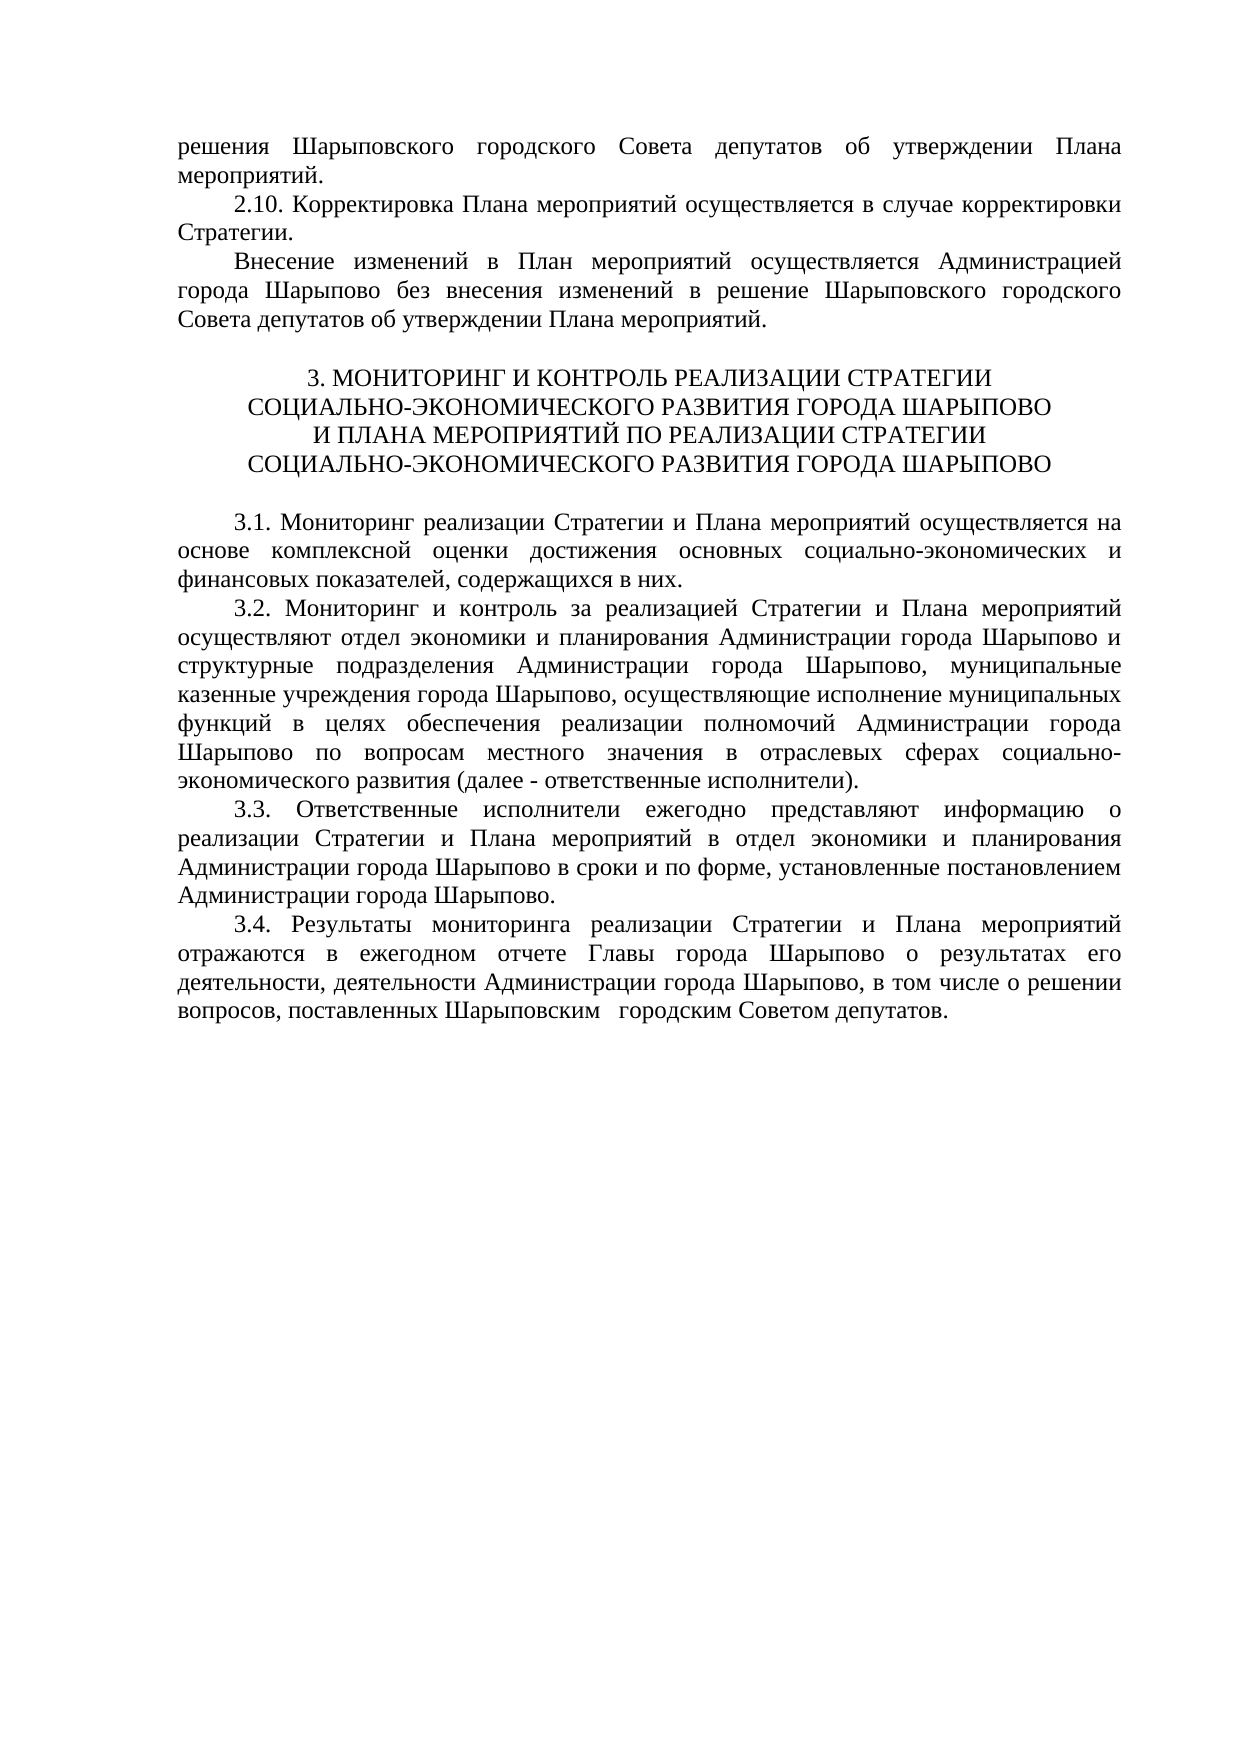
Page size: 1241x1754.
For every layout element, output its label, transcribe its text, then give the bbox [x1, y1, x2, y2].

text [177, 131, 1122, 189]
text 3.1. Мониторинг реализации Стратегии и Плана мероприятий осуществляется на основе комплексной оценки достижения основных социально-экономических и финансовых показателей, содержащихся в них. [177, 507, 1122, 593]
text 3.3. Ответственные исполнители ежегодно представляют информацию о реализации Стратегии и Плана мероприятий в отдел экономики и планирования Администрации города Шарыпово в сроки и по форме, установленные постановлением Администрации города Шарыпово. [177, 794, 1122, 909]
text СОЦИАЛЬНО-ЭКОНОМИЧЕСКОГО РАЗВИТИЯ ГОРОДА ШАРЫПОВО [177, 392, 1122, 421]
text 3.4. Результаты мониторинга реализации Стратегии и Плана мероприятий отражаются в ежегодном отчете Главы города Шарыпово о результатах его деятельности, деятельности Администрации города Шарыпово, в том числе о решении вопросов, поставленных Шарыповским городским Советом депутатов. [177, 909, 1122, 1024]
text И ПЛАНА МЕРОПРИЯТИЙ ПО РЕАЛИЗАЦИИ СТРАТЕГИИ [177, 421, 1122, 449]
text 3.2. Мониторинг и контроль за реализацией Стратегии и Плана мероприятий осуществляют отдел экономики и планирования Администрации города Шарыпово и структурные подразделения Администрации города Шарыпово, муниципальные казенные учреждения города Шарыпово, осуществляющие исполнение муниципальных функций в целях обеспечения реализации полномочий Администрации города Шарыпово по вопросам местного значения в отраслевых сферах социально-экономического развития (далее - ответственные исполнители). [177, 593, 1122, 794]
text 3. МОНИТОРИНГ И КОНТРОЛЬ РЕАЛИЗАЦИИ СТРАТЕГИИ [177, 363, 1122, 392]
text Внесение изменений в План мероприятий осуществляется Администрацией города Шарыпово без внесения изменений в решение Шарыповского городского Совета депутатов об утверждении Плана мероприятий. [177, 246, 1122, 332]
text 2.10. Корректировка Плана мероприятий осуществляется в случае корректировки Стратегии. [177, 189, 1122, 246]
text СОЦИАЛЬНО-ЭКОНОМИЧЕСКОГО РАЗВИТИЯ ГОРОДА ШАРЫПОВО [177, 449, 1122, 478]
